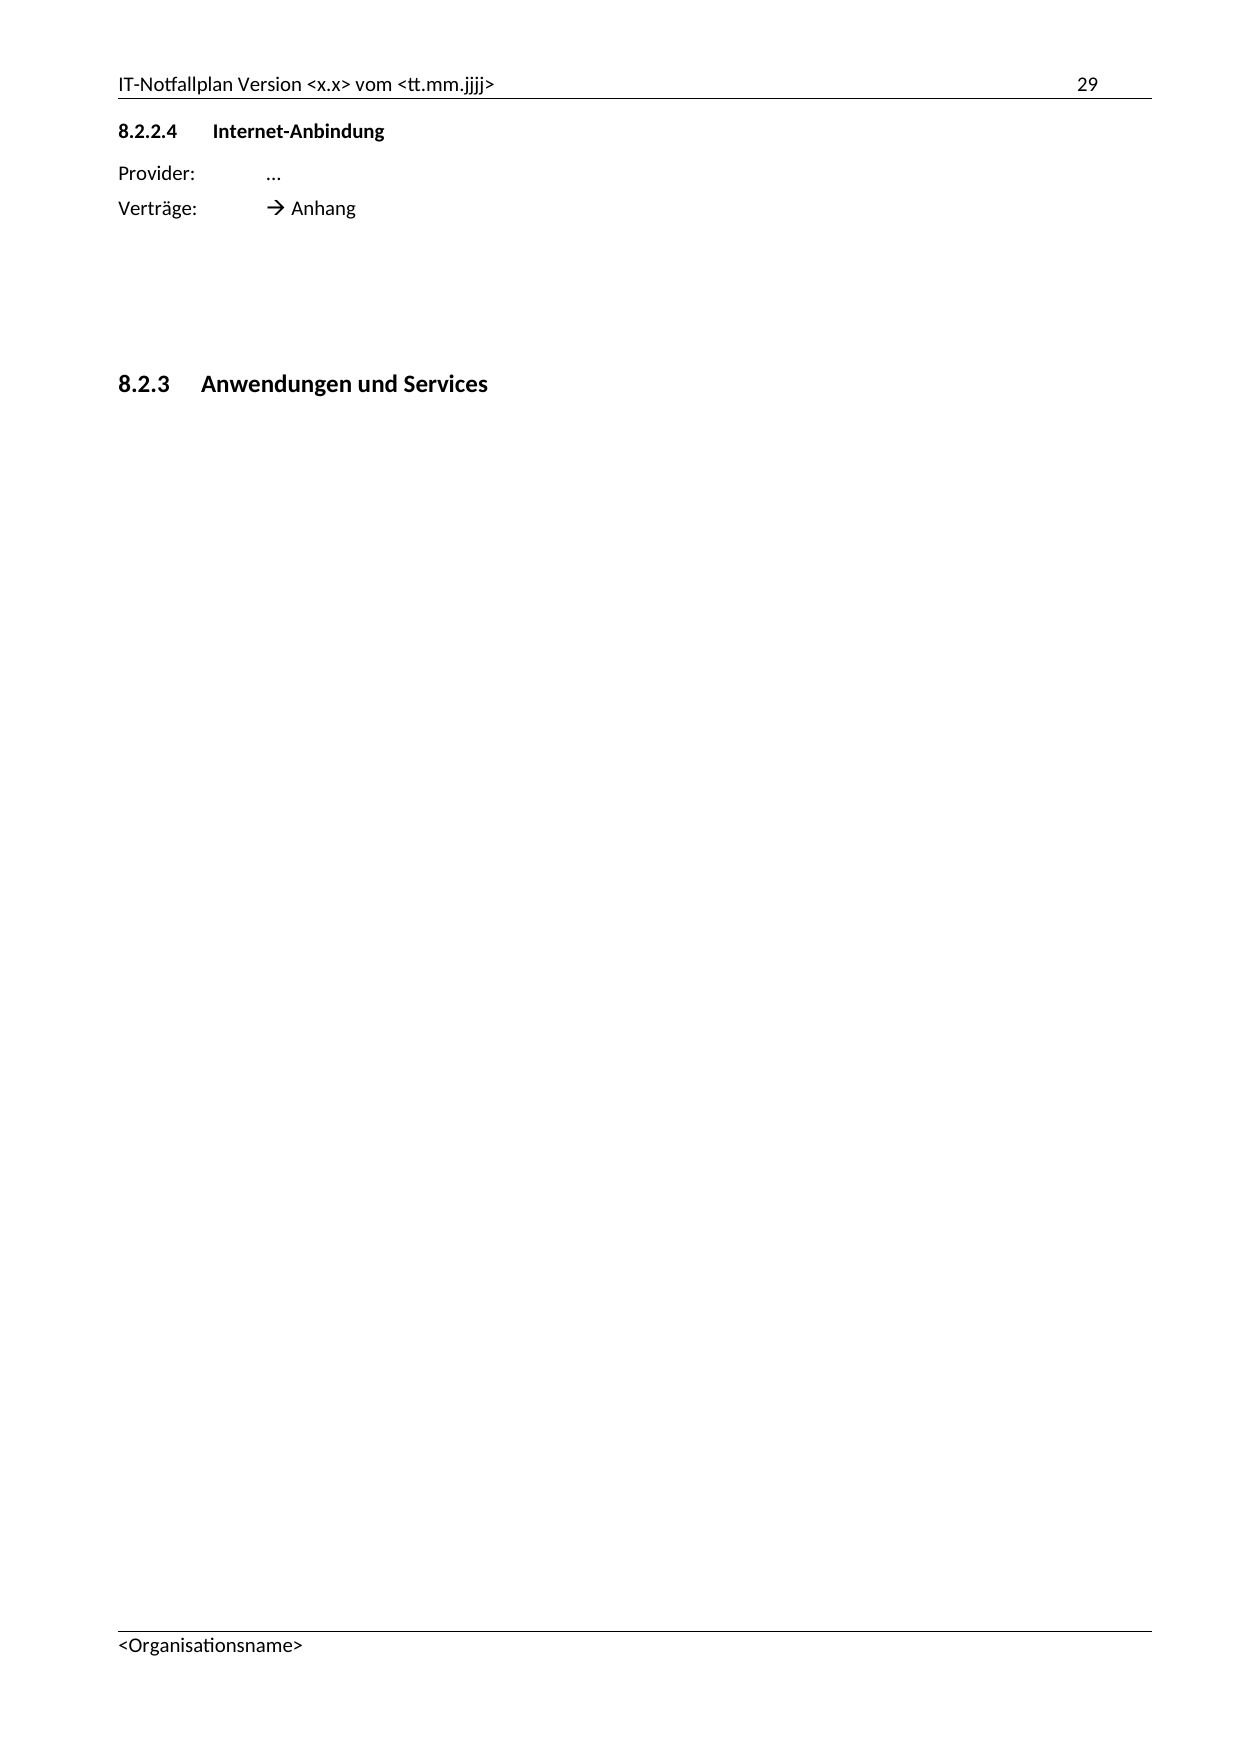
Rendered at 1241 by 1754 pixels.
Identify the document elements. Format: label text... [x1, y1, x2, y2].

text Provider: ... [118, 160, 1152, 185]
subtitle Internet-Anbindung [118, 118, 1152, 143]
subtitle Anwendungen und Services [118, 368, 1152, 399]
text Verträge: Anhang [118, 195, 1152, 221]
